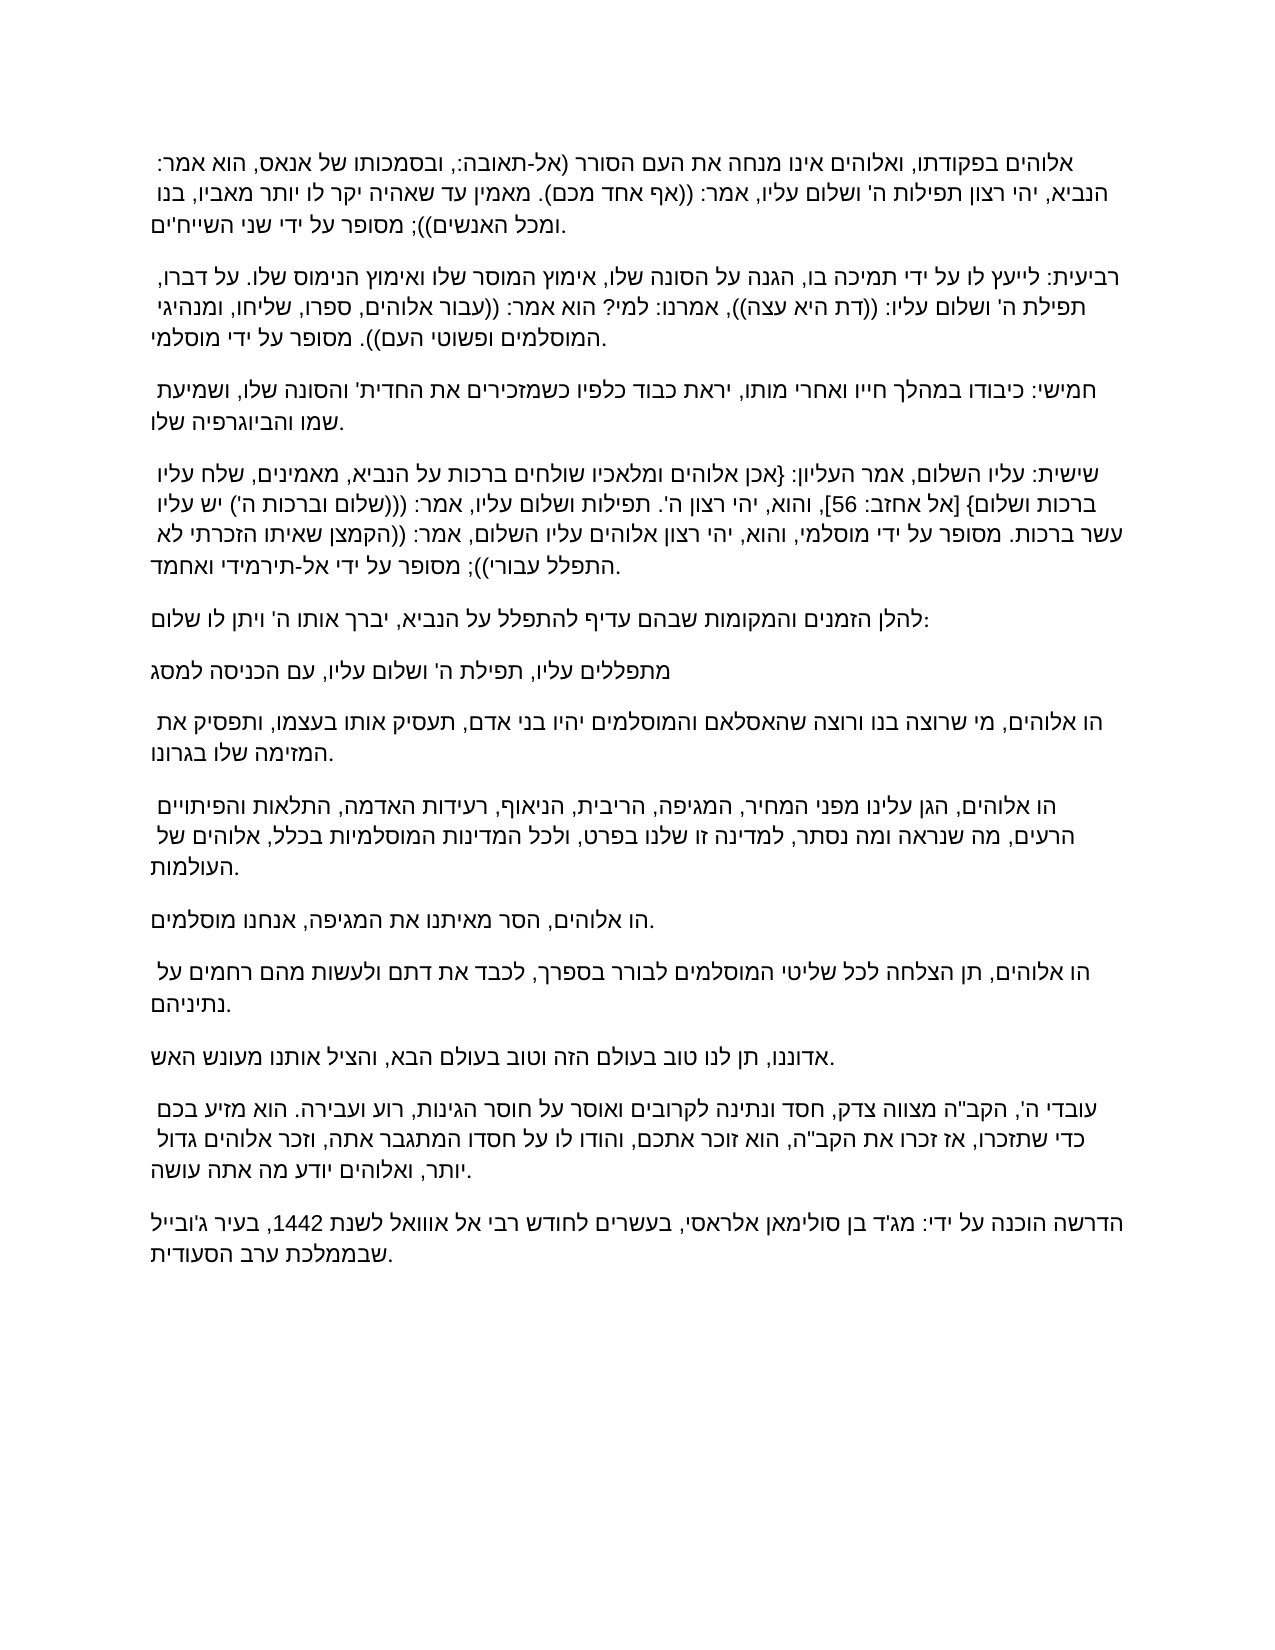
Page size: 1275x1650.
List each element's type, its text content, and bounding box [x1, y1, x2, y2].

text הו אלוהים, מי שרוצה בנו ורוצה שהאסלאם והמוסלמים יהיו בני אדם, תעסיק אותו בעצמו, ותפסיק את המזימה שלו בגרונו. [150, 709, 1125, 768]
text הו אלוהים, הגן עלינו מפני המחיר, המגיפה, הריבית, הניאוף, רעידות האדמה, התלאות והפיתויים הרעים, מה שנראה ומה נסתר, למדינה זו שלנו בפרט, ולכל המדינות המוסלמיות בכלל, אלוהים של העולמות. [150, 793, 1125, 881]
text הדרשה הוכנה על ידי: מג'ד בן סולימאן אלראסי, בעשרים לחודש רבי אל אווואל לשנת 1442, בעיר ג'ובייל שבממלכת ערב הסעודית. [150, 1210, 1125, 1268]
text שישית: עליו השלום, אמר העליון: {אכן אלוהים ומלאכיו שולחים ברכות על הנביא, מאמינים, שלח עליו ברכות ושלום} [אל אחזב: 56], והוא, יהי רצון ה'. תפילות ושלום עליו, אמר: (((שלום וברכות ה') יש עליו עשר ברכות. מסופר על ידי מוסלמי, והוא, יהי רצון אלוהים עליו השלום, אמר: ((הקמצן שאיתו הזכרתי לא התפלל עבורי)); מסופר על ידי אל-תירמידי ואחמד. [150, 461, 1125, 580]
text הו אלוהים, הסר מאיתנו את המגיפה, אנחנו מוסלמים. [150, 906, 1125, 934]
text חמישי: כיבודו במהלך חייו ואחרי מותו, יראת כבוד כלפיו כשמזכירים את החדית' והסונה שלו, ושמיעת שמו והביוגרפיה שלו. [150, 377, 1125, 436]
text להלן הזמנים והמקומות שבהם עדיף להתפלל על הנביא, יברך אותו ה' ויתן לו שלום: [150, 605, 1125, 633]
text עובדי ה', הקב"ה מצווה צדק, חסד ונתינה לקרובים ואוסר על חוסר הגינות, רוע ועבירה. הוא מזיע בכם כדי שתזכרו, אז זכרו את הקב"ה, הוא זוכר אתכם, והודו לו על חסדו המתגבר אתה, וזכר אלוהים גדול יותר, ואלוהים יודע מה אתה עושה. [150, 1096, 1125, 1185]
text מתפללים עליו, תפילת ה' ושלום עליו, עם הכניסה למסג [150, 658, 1125, 684]
text הו אלוהים, תן הצלחה לכל שליטי המוסלמים לבורר בספרך, לכבד את דתם ולעשות מהם רחמים על נתיניהם. [150, 959, 1125, 1018]
text אדוננו, תן לנו טוב בעולם הזה וטוב בעולם הבא, והציל אותנו מעונש האש. [150, 1043, 1125, 1071]
text אלוהים בפקודתו, ואלוהים אינו מנחה את העם הסורר (אל-תאובה:, ובסמכותו של אנאס, הוא אמר: הנביא, יהי רצון תפילות ה' ושלום עליו, אמר: ((אף אחד מכם). מאמין עד שאהיה יקר לו יותר מאביו, בנו ומכל האנשים)); מסופר על ידי שני השייח'ים. [150, 150, 1125, 239]
text רביעית: לייעץ לו על ידי תמיכה בו, הגנה על הסונה שלו, אימוץ המוסר שלו ואימוץ הנימוס שלו. על דברו, תפילת ה' ושלום עליו: ((דת היא עצה)), אמרנו: למי? הוא אמר: ((עבור אלוהים, ספרו, שליחו, ומנהיגי המוסלמים ופשוטי העם)). מסופר על ידי מוסלמי. [150, 264, 1125, 352]
